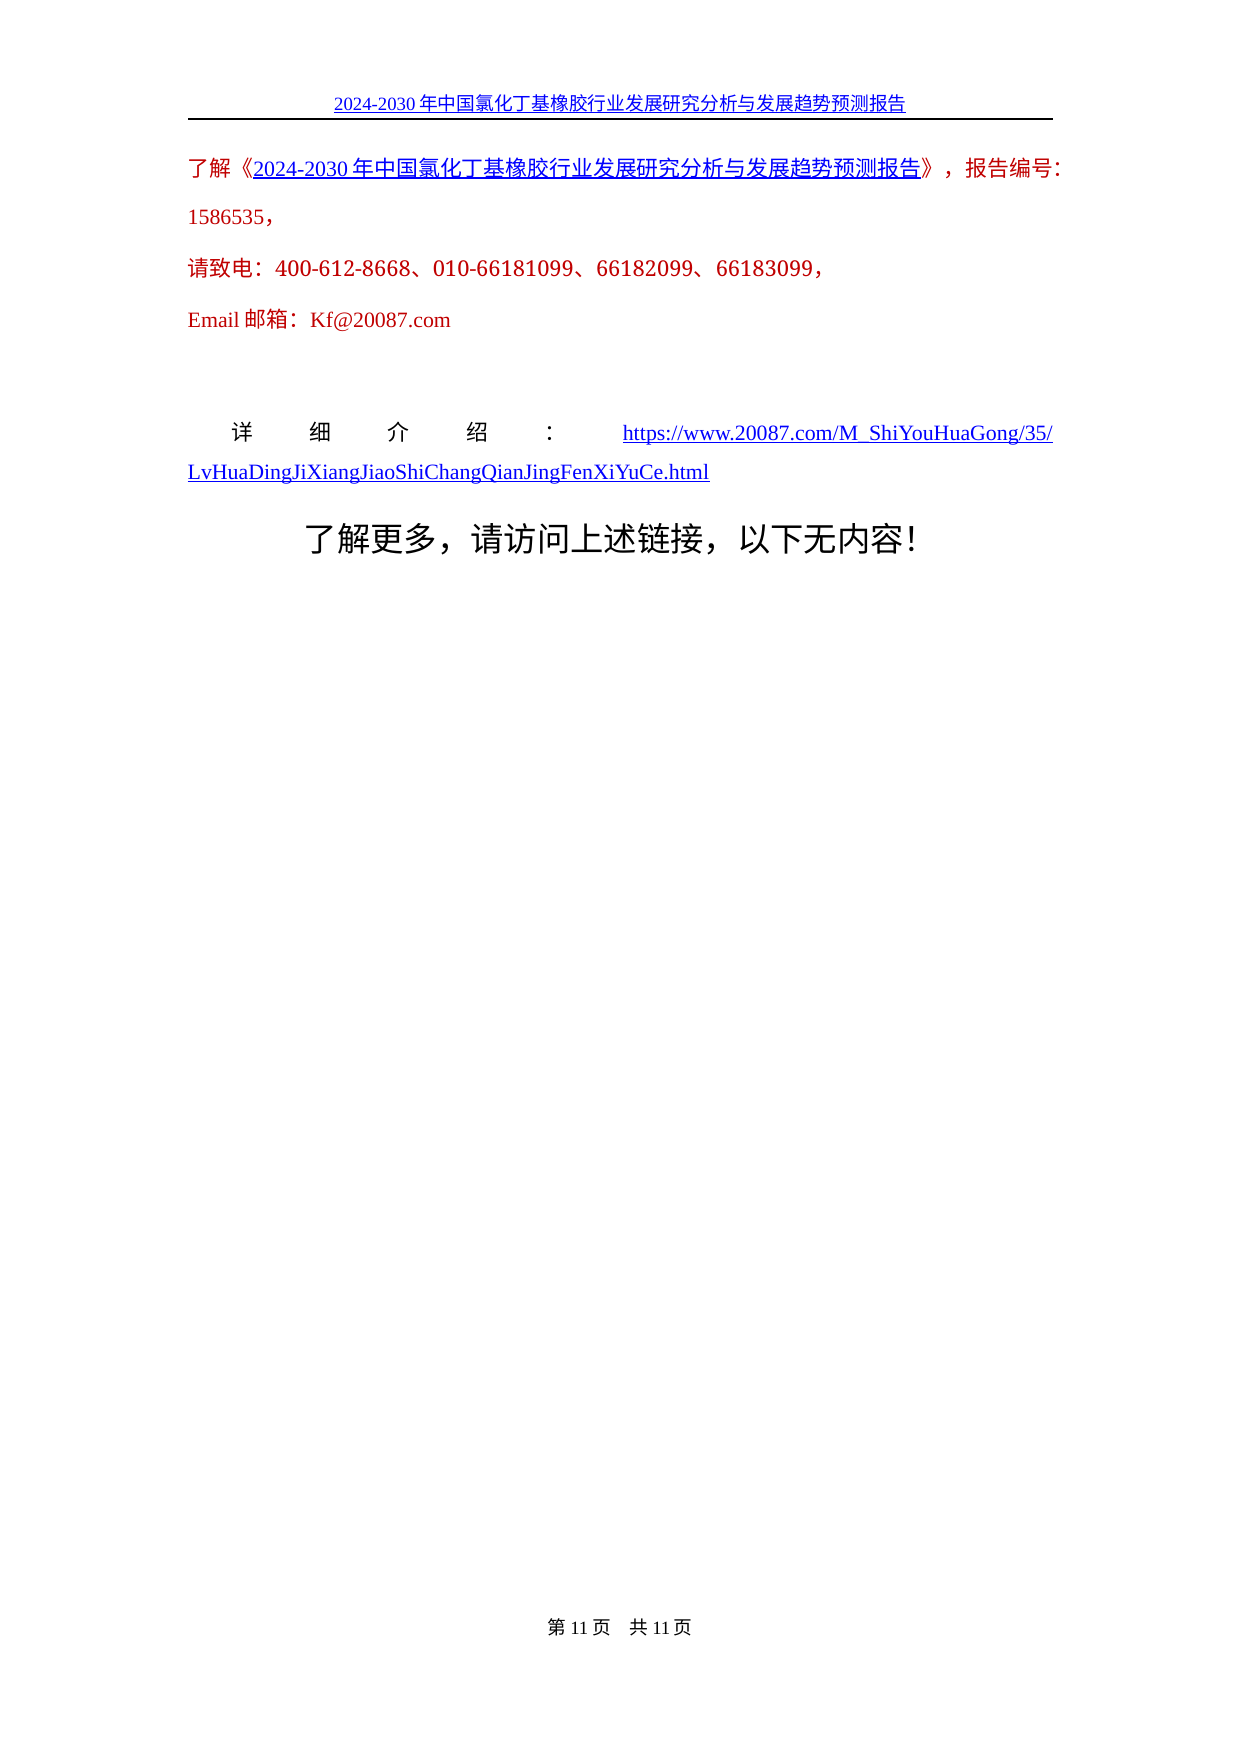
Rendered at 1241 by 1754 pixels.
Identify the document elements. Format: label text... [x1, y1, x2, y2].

text 了解《2024-2030年中国氯化丁基橡胶行业发展研究分析与发展趋势预测报告》，报告编号：1586535， [187, 150, 1053, 231]
title 了解更多，请访问上述链接，以下无内容！ [187, 504, 1053, 569]
text 详细介绍：https://www.20087.com/M_ShiYouHuaGong/35/LvHuaDingJiXiangJiaoShiChangQianJingFenXiYuCe.html [187, 415, 1053, 488]
text Email邮箱：Kf@20087.com [187, 302, 1053, 334]
text 请致电：400-612-8668、010-66181099、66182099、66183099， [187, 251, 1053, 283]
